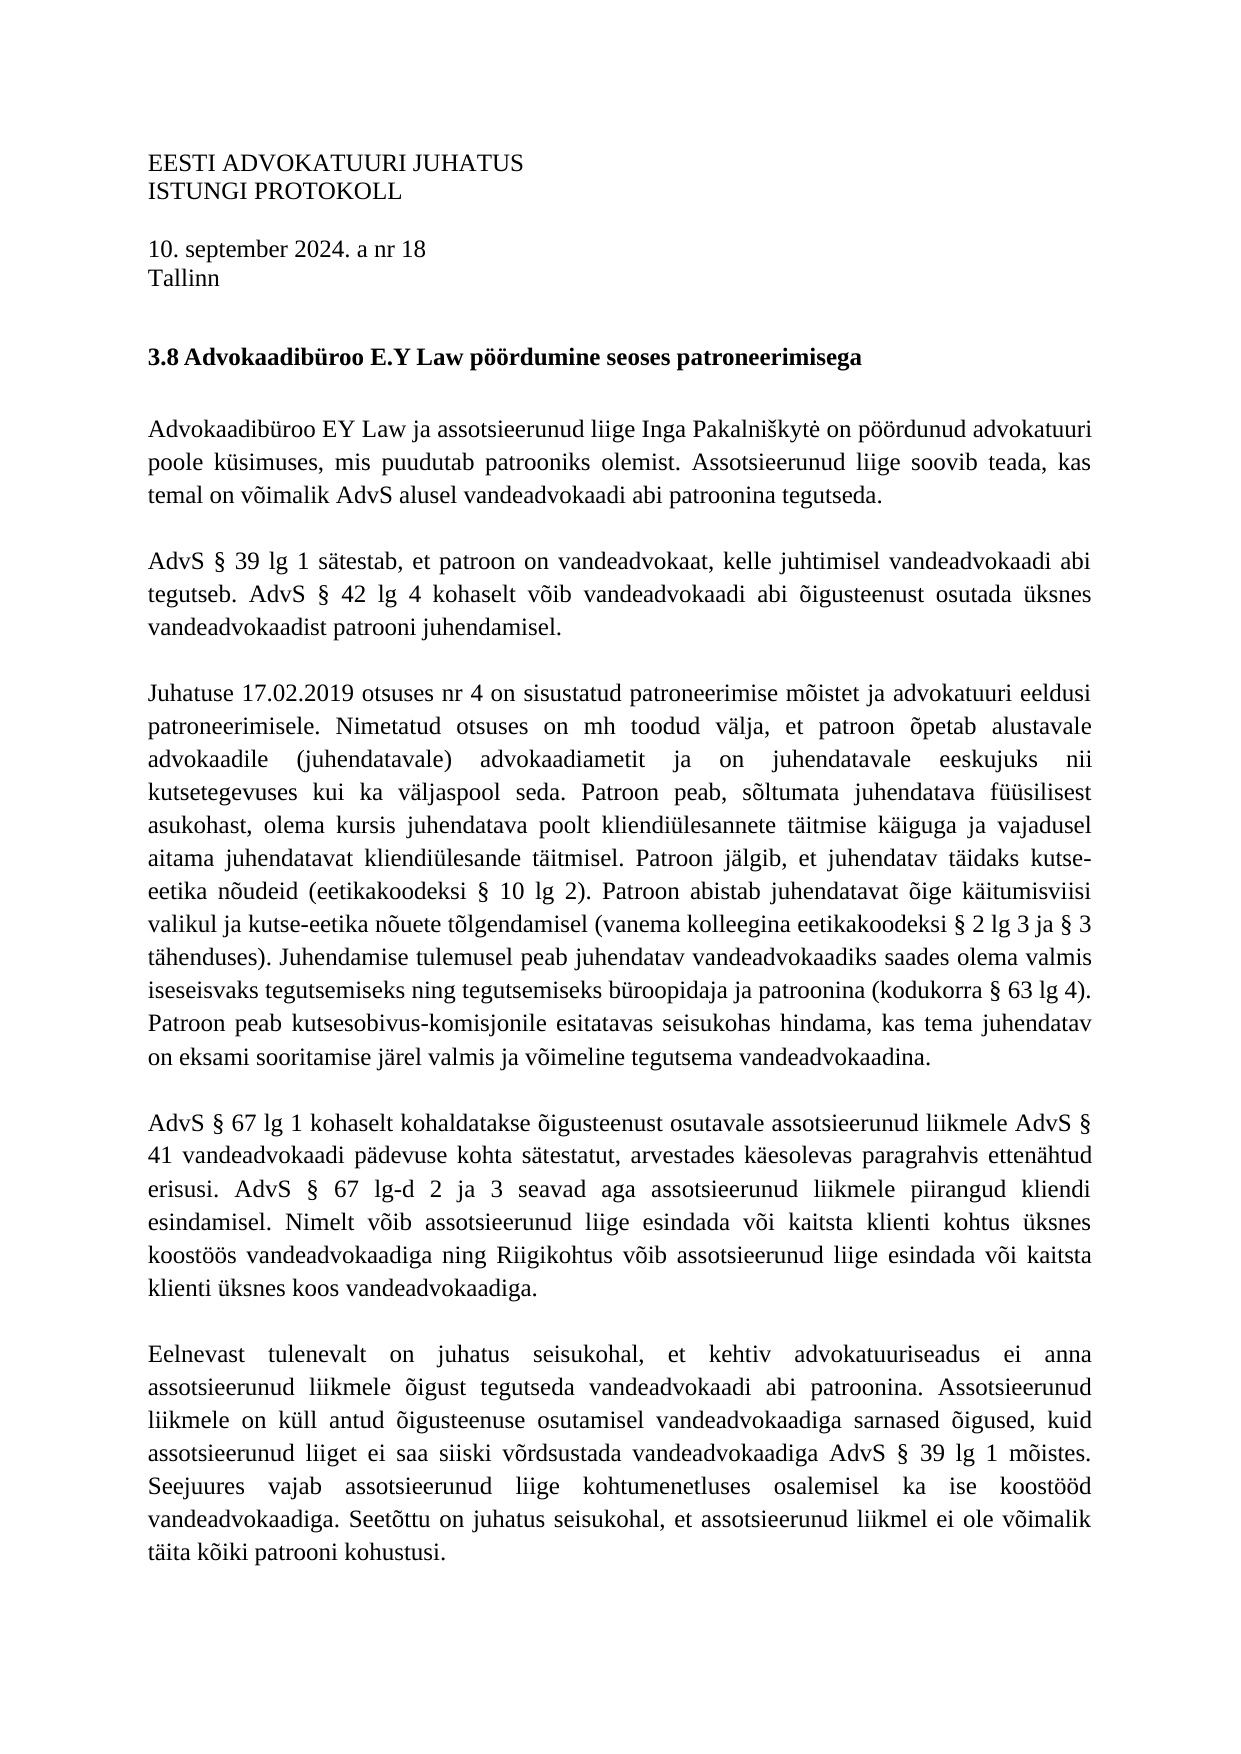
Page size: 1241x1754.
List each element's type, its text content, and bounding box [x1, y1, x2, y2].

text EESTI ADVOKATUURI JUHATUS [148, 148, 1093, 176]
text 10. september 2024. a nr 18 [148, 234, 1093, 263]
text AdvS § 67 lg 1 kohaselt kohaldatakse õigusteenust osutavale assotsieerunud liikmele AdvS § 41 vandeadvokaadi pädevuse kohta sätestatut, arvestades käesolevas paragrahvis ettenähtud erisusi. AdvS § 67 lg-d 2 ja 3 seavad aga assotsieerunud liikmele piirangud kliendi esindamisel. Nimelt võib assotsieerunud liige esindada või kaitsta klienti kohtus üksnes koostöös vandeadvokaadiga ning Riigikohtus võib assotsieerunud liige esindada või kaitsta klienti üksnes koos vandeadvokaadiga. [148, 1108, 1093, 1301]
text AdvS § 39 lg 1 sätestab, et patroon on vandeadvokaat, kelle juhtimisel vandeadvokaadi abi tegutseb. AdvS § 42 lg 4 kohaselt võib vandeadvokaadi abi õigusteenust osutada üksnes vandeadvokaadist patrooni juhendamisel. [148, 546, 1093, 641]
text Eelnevast tulenevalt on juhatus seisukohal, et kehtiv advokatuuriseadus ei anna assotsieerunud liikmele õigust tegutseda vandeadvokaadi abi patroonina. Assotsieerunud liikmele on küll antud õigusteenuse osutamisel vandeadvokaadiga sarnased õigused, kuid assotsieerunud liiget ei saa siiski võrdsustada vandeadvokaadiga AdvS § 39 lg 1 mõistes. Seejuures vajab assotsieerunud liige kohtumenetluses osalemisel ka ise koostööd vandeadvokaadiga. Seetõttu on juhatus seisukohal, et assotsieerunud liikmel ei ole võimalik täita kõiki patrooni kohustusi. [148, 1339, 1093, 1566]
text Tallinn [148, 263, 1093, 291]
text Advokaadibüroo EY Law ja assotsieerunud liige Inga Pakalniškytė on pöördunud advokatuuri poole küsimuses, mis puudutab patrooniks olemist. Assotsieerunud liige soovib teada, kas temal on võimalik AdvS alusel vandeadvokaadi abi patroonina tegutseda. [148, 414, 1093, 509]
text Juhatuse 17.02.2019 otsuses nr 4 on sisustatud patroneerimise mõistet ja advokatuuri eeldusi patroneerimisele. Nimetatud otsuses on mh toodud välja, et patroon õpetab alustavale advokaadile (juhendatavale) advokaadiametit ja on juhendatavale eeskujuks nii kutsetegevuses kui ka väljaspool seda. Patroon peab, sõltumata juhendatava füüsilisest asukohast, olema kursis juhendatava poolt kliendiülesannete täitmise käiguga ja vajadusel aitama juhendatavat kliendiülesande täitmisel. Patroon jälgib, et juhendatav täidaks kutse-eetika nõudeid (eetikakoodeksi § 10 lg 2). Patroon abistab juhendatavat õige käitumisviisi valikul ja kutse-eetika nõuete tõlgendamisel (vanema kolleegina eetikakoodeksi § 2 lg 3 ja § 3 tähenduses). Juhendamise tulemusel peab juhendatav vandeadvokaadiks saades olema valmis iseseisvaks tegutsemiseks ning tegutsemiseks büroopidaja ja patroonina (kodukorra § 63 lg 4). Patroon peab kutsesobivus-komisjonile esitatavas seisukohas hindama, kas tema juhendatav on eksami sooritamise järel valmis ja võimeline tegutsema vandeadvokaadina. [148, 678, 1093, 1070]
subtitle 3.8 Advokaadibüroo E.Y Law pöördumine seoses patroneerimisega [148, 342, 1093, 371]
text ISTUNGI PROTOKOLL [148, 176, 1093, 205]
